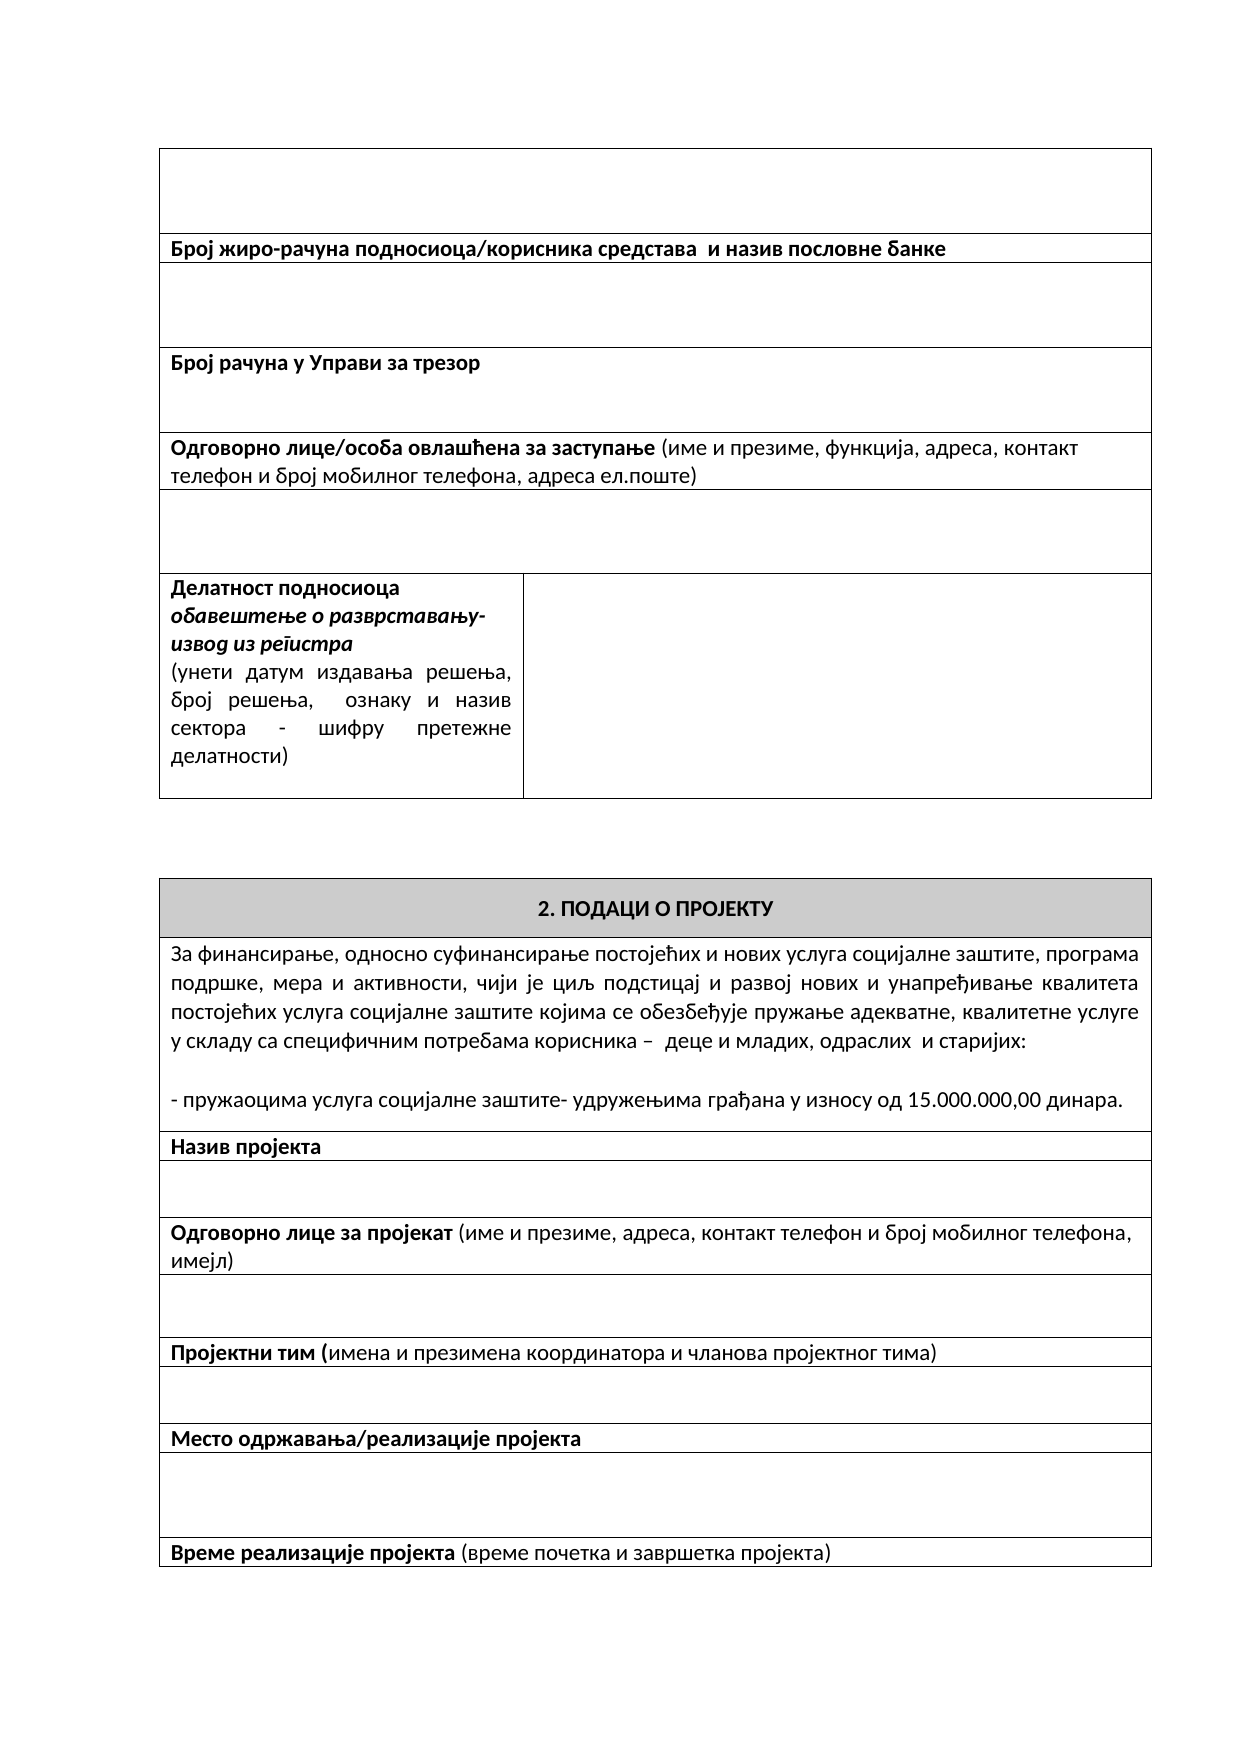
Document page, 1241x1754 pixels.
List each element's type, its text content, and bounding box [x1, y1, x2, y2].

table_cell За финансирање, односно суфинансирање постојећих и нових услуга социјалне заштите, програма подршке, мера и активности, чији је циљ подстицај и развој нових и унапређивање квалитета постојећих услуга социјалне заштите којима се обезбеђује пружање адекватне, квалитетне услуге у складу са специфичним потребама корисника – деце и младих, одраслих и старијих: - пружаоцима услуга социјалне заштите- удружењима грађана у износу од 15.000.000,00 динара. [160, 938, 1151, 1131]
table_cell [160, 490, 1151, 572]
table_cell Број жиро-рачуна подносиоца/корисника средстава и назив пословне банке [160, 234, 1151, 262]
table_cell [160, 149, 1151, 233]
table_cell [524, 574, 1151, 798]
table_header 2. ПОДАЦИ О ПРОЈЕКТУ [160, 879, 1151, 937]
table_cell Назив пројекта [160, 1132, 1151, 1160]
table_cell Број рачуна у Управи за трезор [160, 348, 1151, 432]
table_cell Одговорно лице/особа овлашћена за заступање (име и презиме, функција, адреса, контакт телефон и број мобилног телефона, адреса ел.поште) [160, 433, 1151, 489]
table_cell [160, 1275, 1151, 1337]
table_cell Делатност подносиоца обавештење о разврставању-извод из регистра (унети датум издавања решења, број решења, ознаку и назив сектора - шифру претежне делатности) [160, 574, 523, 798]
table_cell Одговорно лице за пројекат (име и презиме, адреса, контакт телефон и број мобилног телефона, имејл) [160, 1218, 1151, 1274]
table_cell [160, 1161, 1151, 1217]
table_cell [160, 1453, 1151, 1537]
table_cell Пројектни тим (имена и презимена координатора и чланова пројектног тима) [160, 1338, 1151, 1366]
table_cell Место одржавања/реализације пројекта [160, 1424, 1151, 1452]
table_cell Време реализације пројекта (време почетка и завршетка пројекта) [160, 1538, 1151, 1566]
table_cell [160, 263, 1151, 347]
table_cell [160, 1367, 1151, 1423]
